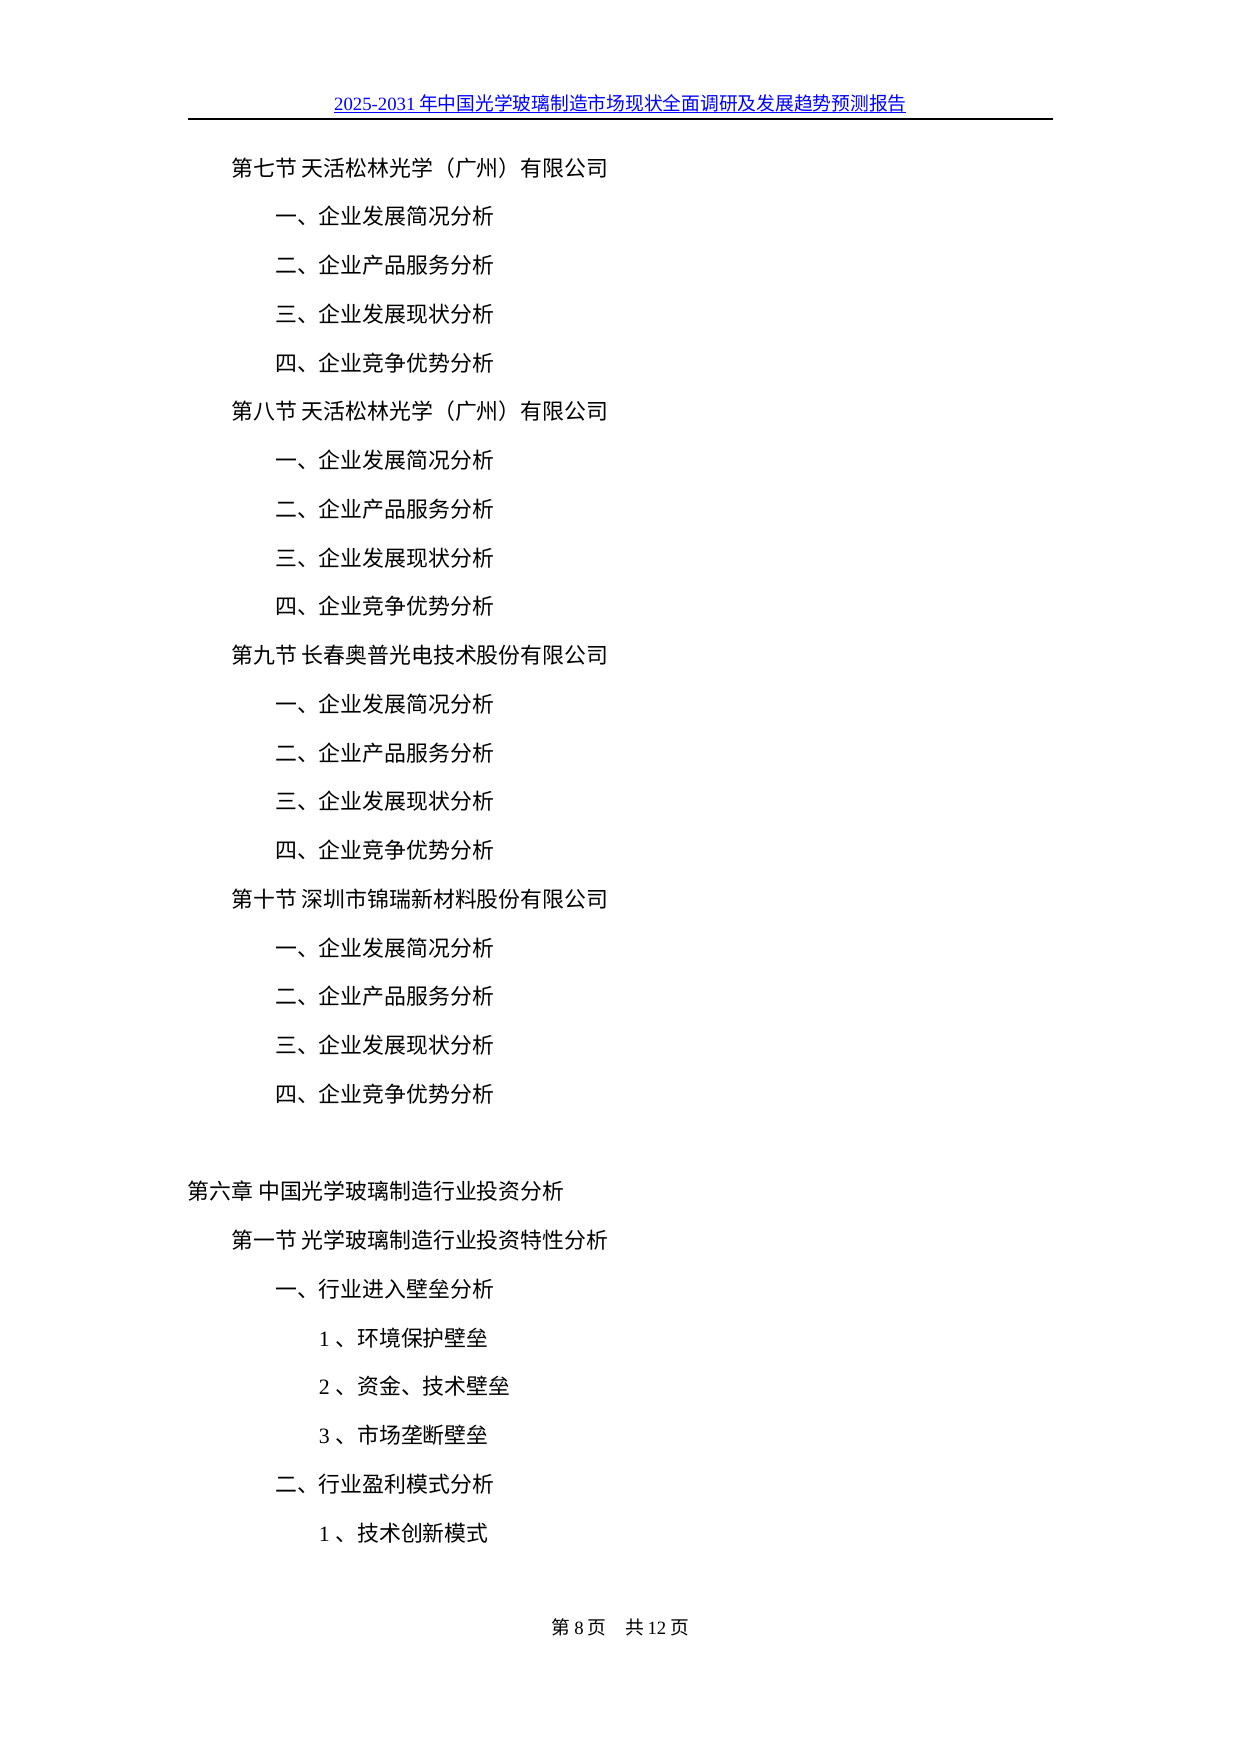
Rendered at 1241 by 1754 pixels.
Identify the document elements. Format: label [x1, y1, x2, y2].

text [187, 150, 1053, 1548]
